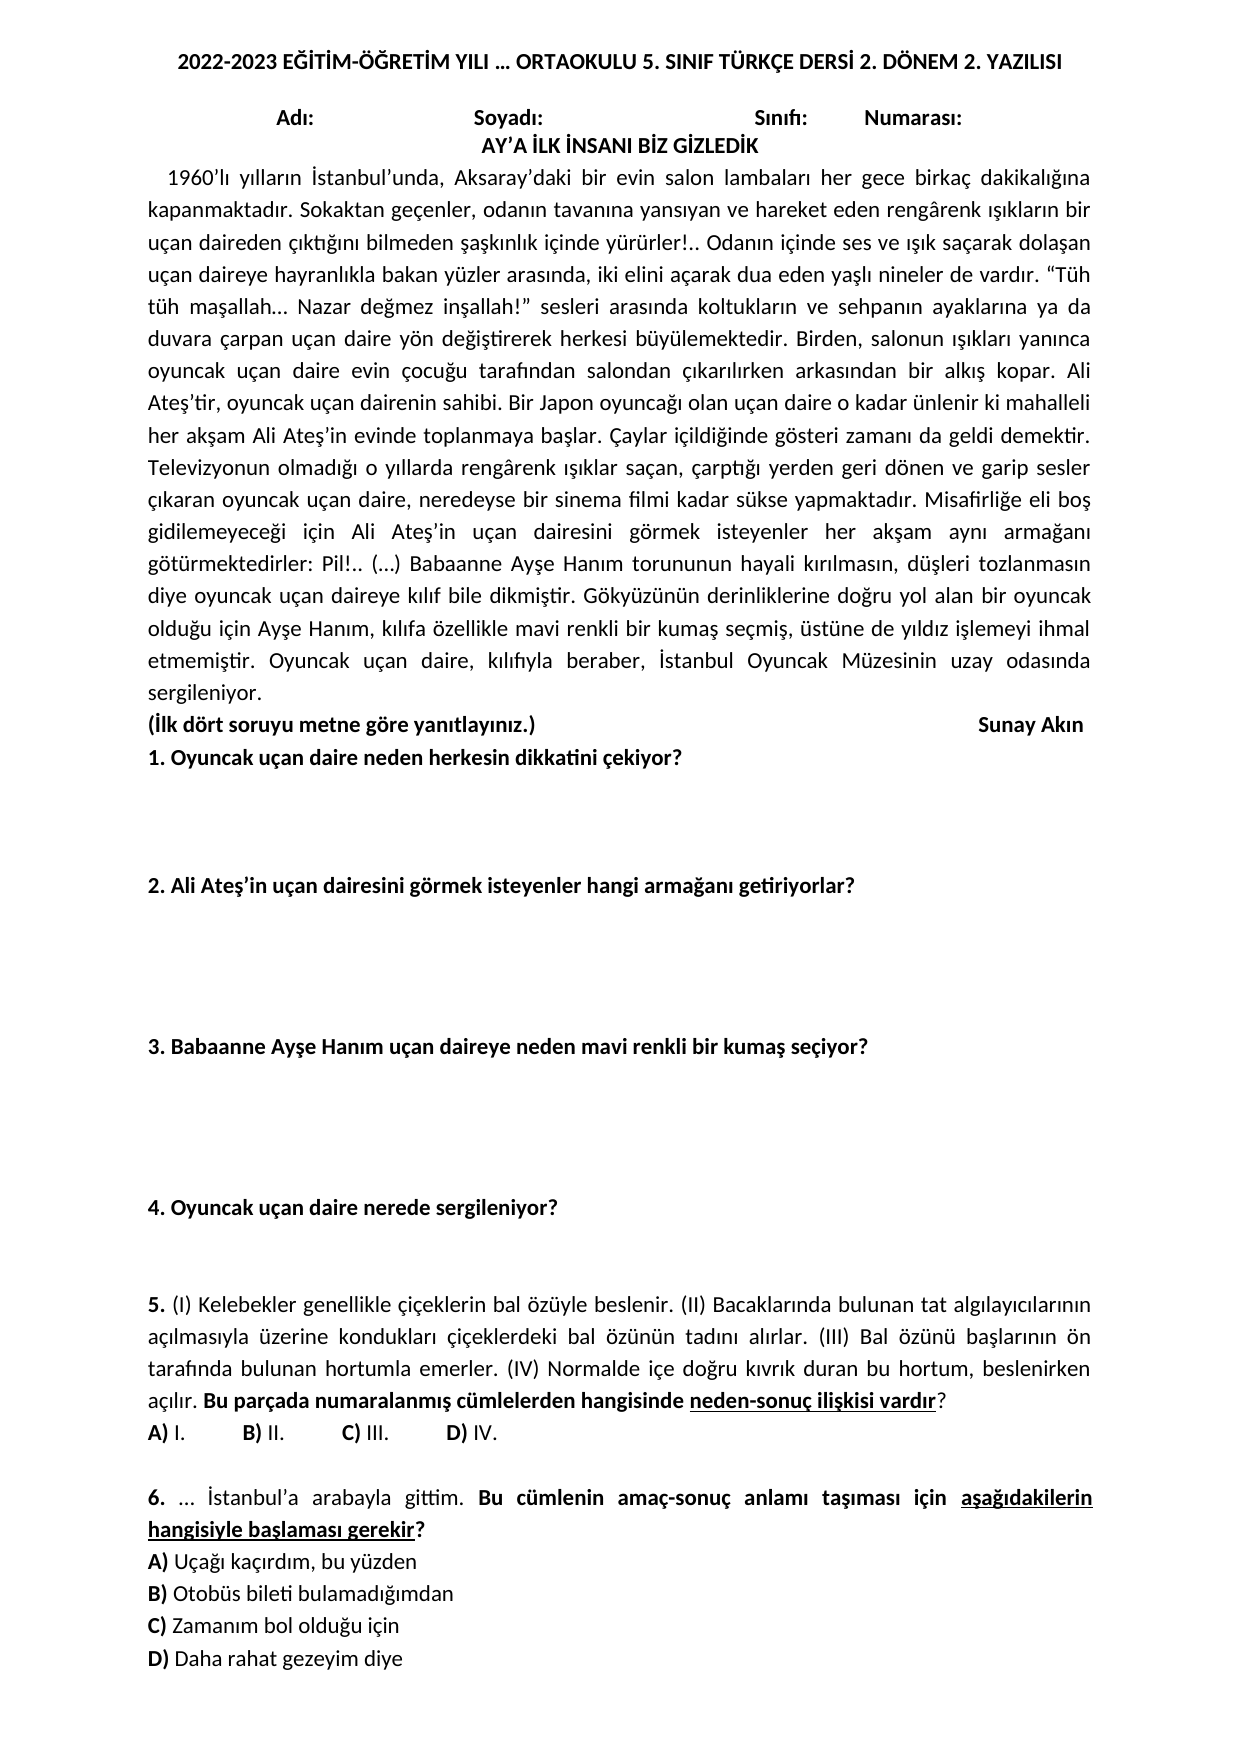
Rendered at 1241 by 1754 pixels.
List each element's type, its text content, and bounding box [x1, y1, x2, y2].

text Adı: Soyadı: Sınıfı: Numarası: [148, 103, 1093, 131]
text C) Zamanım bol olduğu için [148, 1612, 1093, 1640]
text 6. … İstanbul’a arabayla gittim. Bu cümlenin amaç-sonuç anlamı taşıması için aşağıdakilerin hangisiyle başlaması gerekir? [148, 1483, 1093, 1543]
text 4. Oyuncak uçan daire nerede sergileniyor? [148, 1193, 1093, 1221]
text 1. Oyuncak uçan daire neden herkesin dikkatini çekiyor? [148, 743, 1093, 771]
text 2. Ali Ateş’in uçan dairesini görmek isteyenler hangi armağanı getiriyorlar? [148, 871, 1093, 899]
text A) Uçağı kaçırdım, bu yüzden [148, 1547, 1093, 1575]
text (İlk dört soruyu metne göre yanıtlayınız.) Sunay Akın [148, 710, 1093, 738]
text AY’A İLK İNSANI BİZ GİZLEDİK [148, 131, 1093, 159]
text 3. Babaanne Ayşe Hanım uçan daireye neden mavi renkli bir kumaş seçiyor? [148, 1032, 1093, 1060]
text B) Otobüs bileti bulamadığımdan [148, 1579, 1093, 1607]
text 5. (I) Kelebekler genellikle çiçeklerin bal özüyle beslenir. (II) Bacaklarında bulunan tat algılayıcılarının açılmasıyla üzerine kondukları çiçeklerdeki bal özünün tadını alırlar. (III) Bal özünü başlarının ön tarafında bulunan hortumla emerler. (IV) Normalde içe doğru kıvrık duran bu hortum, beslenirken açılır. Bu parçada numaralanmış cümlelerden hangisinde neden-sonuç ilişkisi vardır? [148, 1290, 1093, 1414]
text 2022-2023 EĞİTİM-ÖĞRETİM YILI … ORTAOKULU 5. SINIF TÜRKÇE DERSİ 2. DÖNEM 2. YAZILISI [148, 47, 1093, 75]
text 1960’lı yılların İstanbul’unda, Aksaray’daki bir evin salon lambaları her gece birkaç dakikalığına kapanmaktadır. Sokaktan geçenler, odanın tavanına yansıyan ve hareket eden rengârenk ışıkların bir uçan daireden çıktığını bilmeden şaşkınlık içinde yürürler!.. Odanın içinde ses ve ışık saçarak dolaşan uçan daireye hayranlıkla bakan yüzler arasında, iki elini açarak dua eden yaşlı nineler de vardır. “Tüh tüh maşallah… Nazar değmez inşallah!” sesleri arasında koltukların ve sehpanın ayaklarına ya da duvara çarpan uçan daire yön değiştirerek herkesi büyülemektedir. Birden, salonun ışıkları yanınca oyuncak uçan daire evin çocuğu tarafından salondan çıkarılırken arkasından bir alkış kopar. Ali Ateş’tir, oyuncak uçan dairenin sahibi. Bir Japon oyuncağı olan uçan daire o kadar ünlenir ki mahalleli her akşam Ali Ateş’in evinde toplanmaya başlar. Çaylar içildiğinde gösteri zamanı da geldi demektir. Televizyonun olmadığı o yıllarda rengârenk ışıklar saçan, çarptığı yerden geri dönen ve garip sesler çıkaran oyuncak uçan daire, neredeyse bir sinema filmi kadar sükse yapmaktadır. Misafirliğe eli boş gidilemeyeceği için Ali Ateş’in uçan dairesini görmek isteyenler her akşam aynı armağanı götürmektedirler: Pil!.. (…) Babaanne Ayşe Hanım torununun hayali kırılmasın, düşleri tozlanmasın diye oyuncak uçan daireye kılıf bile dikmiştir. Gökyüzünün derinliklerine doğru yol alan bir oyuncak olduğu için Ayşe Hanım, kılıfa özellikle mavi renkli bir kumaş seçmiş, üstüne de yıldız işlemeyi ihmal etmemiştir. Oyuncak uçan daire, kılıfıyla beraber, İstanbul Oyuncak Müzesinin uzay odasında sergileniyor. [148, 163, 1093, 706]
text A) I. B) II. C) III. D) IV. [148, 1418, 1093, 1447]
text D) Daha rahat gezeyim diye [148, 1644, 1093, 1672]
